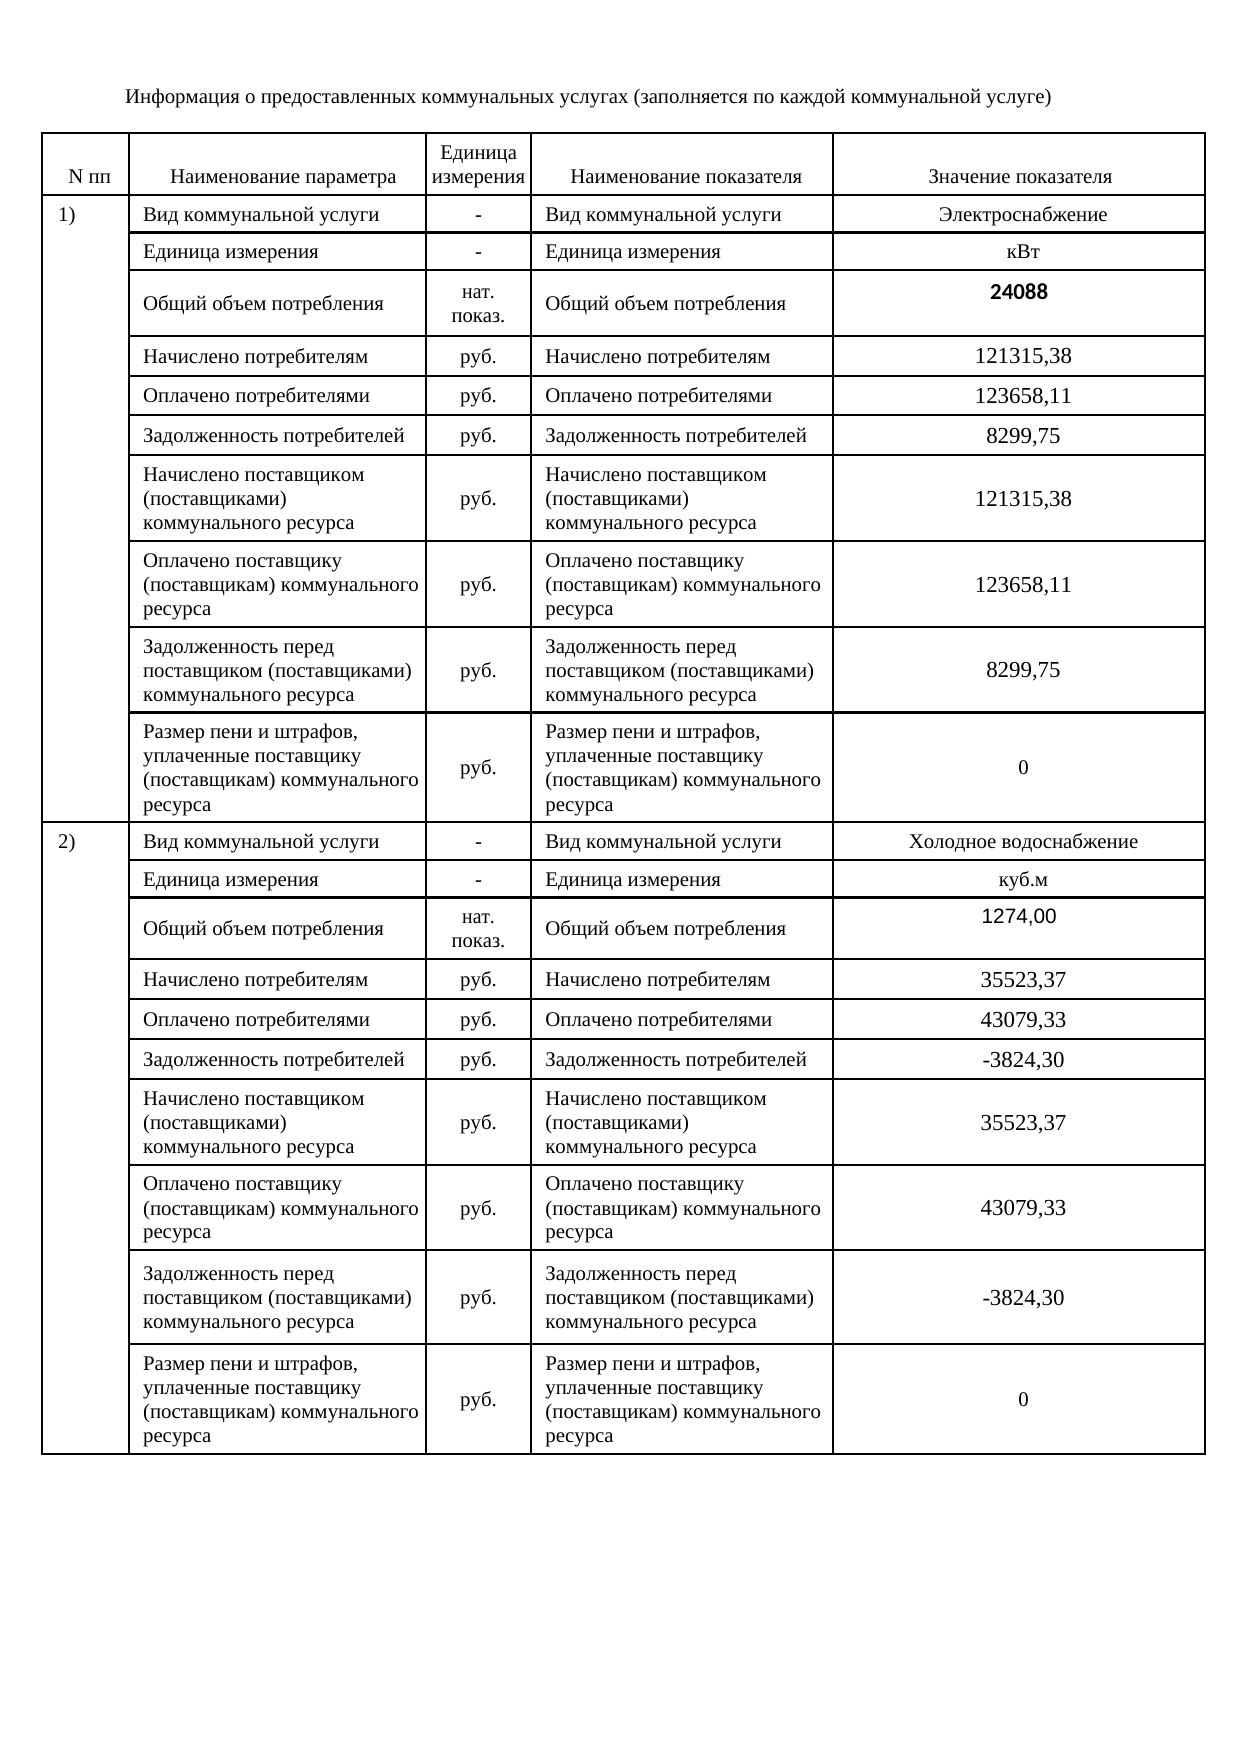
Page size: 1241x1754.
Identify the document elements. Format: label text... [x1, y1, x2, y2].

table_cell Размер пени и штрафов, уплаченные поставщику (поставщикам) коммунального ресурса [532, 1345, 832, 1453]
table_cell нат. показ. [427, 271, 530, 334]
table_cell Единица измерения [532, 234, 832, 269]
table_cell Общий объем потребления [130, 899, 425, 958]
table_cell - [427, 861, 530, 896]
table_cell руб. [427, 377, 530, 414]
table_cell Задолженность перед поставщиком (поставщиками) коммунального ресурса [130, 628, 425, 711]
table_cell Оплачено поставщику (поставщикам) коммунального ресурса [532, 542, 832, 626]
table_cell Оплачено потребителями [130, 377, 425, 414]
table_cell - [427, 196, 530, 231]
table_cell Начислено поставщиком (поставщиками) коммунального ресурса [130, 1080, 425, 1163]
table_header Значение показателя [834, 134, 1204, 194]
table_cell 121315,38 [834, 337, 1204, 374]
table_cell 0 [834, 1345, 1204, 1453]
table_cell Общий объем потребления [130, 271, 425, 334]
table_cell руб. [427, 1040, 530, 1078]
table_cell Холодное водоснабжение [834, 823, 1204, 859]
table_cell руб. [427, 1166, 530, 1249]
table_cell Задолженность перед поставщиком (поставщиками) коммунального ресурса [532, 1251, 832, 1343]
table_cell Вид коммунальной услуги [130, 196, 425, 231]
table_cell руб. [427, 714, 530, 821]
table_cell Начислено потребителям [130, 337, 425, 374]
table_cell Единица измерения [130, 234, 425, 269]
table_cell Начислено потребителям [532, 960, 832, 998]
table_cell -3824,30 [834, 1040, 1204, 1078]
text Информация о предоставленных коммунальных услугах (заполняется по каждой коммунальной услуге) [125, 84, 1205, 108]
table_cell нат. показ. [427, 899, 530, 958]
table_cell Оплачено потребителями [130, 1000, 425, 1038]
table_cell руб. [427, 1345, 530, 1453]
table_cell Задолженность перед поставщиком (поставщиками) коммунального ресурса [532, 628, 832, 711]
table_cell руб. [427, 1080, 530, 1163]
table_cell Единица измерения [130, 861, 425, 896]
table_cell Общий объем потребления [532, 271, 832, 334]
table_cell руб. [427, 960, 530, 998]
table_cell 24088 [834, 271, 1204, 334]
table_cell - [427, 823, 530, 859]
table_cell руб. [427, 416, 530, 454]
table_cell Размер пени и штрафов, уплаченные поставщику (поставщикам) коммунального ресурса [130, 1345, 425, 1453]
table_cell 8299,75 [834, 416, 1204, 454]
table_cell 123658,11 [834, 542, 1204, 626]
table_header N пп [43, 134, 128, 194]
table_cell руб. [427, 337, 530, 374]
table_cell Общий объем потребления [532, 899, 832, 958]
table_cell Единица измерения [532, 861, 832, 896]
table_cell Оплачено поставщику (поставщикам) коммунального ресурса [130, 1166, 425, 1249]
table_cell Размер пени и штрафов, уплаченные поставщику (поставщикам) коммунального ресурса [130, 714, 425, 821]
table_cell Размер пени и штрафов, уплаченные поставщику (поставщикам) коммунального ресурса [532, 714, 832, 821]
table_cell Оплачено потребителями [532, 1000, 832, 1038]
table_cell -3824,30 [834, 1251, 1204, 1343]
table_cell Вид коммунальной услуги [130, 823, 425, 859]
table_cell Начислено поставщиком (поставщиками) коммунального ресурса [532, 456, 832, 540]
table_cell - [427, 234, 530, 269]
table_cell 35523,37 [834, 1080, 1204, 1163]
table_cell руб. [427, 628, 530, 711]
table_cell 43079,33 [834, 1166, 1204, 1249]
table_cell Оплачено поставщику (поставщикам) коммунального ресурса [130, 542, 425, 626]
table_cell 2) [43, 823, 128, 1453]
table_cell Начислено потребителям [130, 960, 425, 998]
table_cell Начислено поставщиком (поставщиками) коммунального ресурса [130, 456, 425, 540]
table_cell 1) [43, 196, 128, 821]
table_header Единица измерения [427, 134, 530, 194]
table_cell руб. [427, 456, 530, 540]
table_cell руб. [427, 1000, 530, 1038]
table_cell руб. [427, 542, 530, 626]
table_cell кВт [834, 234, 1204, 269]
table_header Наименование параметра [130, 134, 425, 194]
table_cell 121315,38 [834, 456, 1204, 540]
table_cell 8299,75 [834, 628, 1204, 711]
table_cell Начислено поставщиком (поставщиками) коммунального ресурса [532, 1080, 832, 1163]
table_header Наименование показателя [532, 134, 832, 194]
table_cell Оплачено потребителями [532, 377, 832, 414]
table_cell 43079,33 [834, 1000, 1204, 1038]
table_cell Вид коммунальной услуги [532, 823, 832, 859]
table_cell Вид коммунальной услуги [532, 196, 832, 231]
table_cell руб. [427, 1251, 530, 1343]
table_cell 35523,37 [834, 960, 1204, 998]
table_cell Задолженность потребителей [130, 1040, 425, 1078]
table_cell Задолженность потребителей [532, 1040, 832, 1078]
table_cell 1274,00 [834, 899, 1204, 958]
table_cell 0 [834, 714, 1204, 821]
table_cell Задолженность перед поставщиком (поставщиками) коммунального ресурса [130, 1251, 425, 1343]
table_cell Оплачено поставщику (поставщикам) коммунального ресурса [532, 1166, 832, 1249]
table_cell Задолженность потребителей [532, 416, 832, 454]
table_cell куб.м [834, 861, 1204, 896]
table_cell Задолженность потребителей [130, 416, 425, 454]
table_cell 123658,11 [834, 377, 1204, 414]
table_cell Электроснабжение [834, 196, 1204, 231]
table_cell Начислено потребителям [532, 337, 832, 374]
